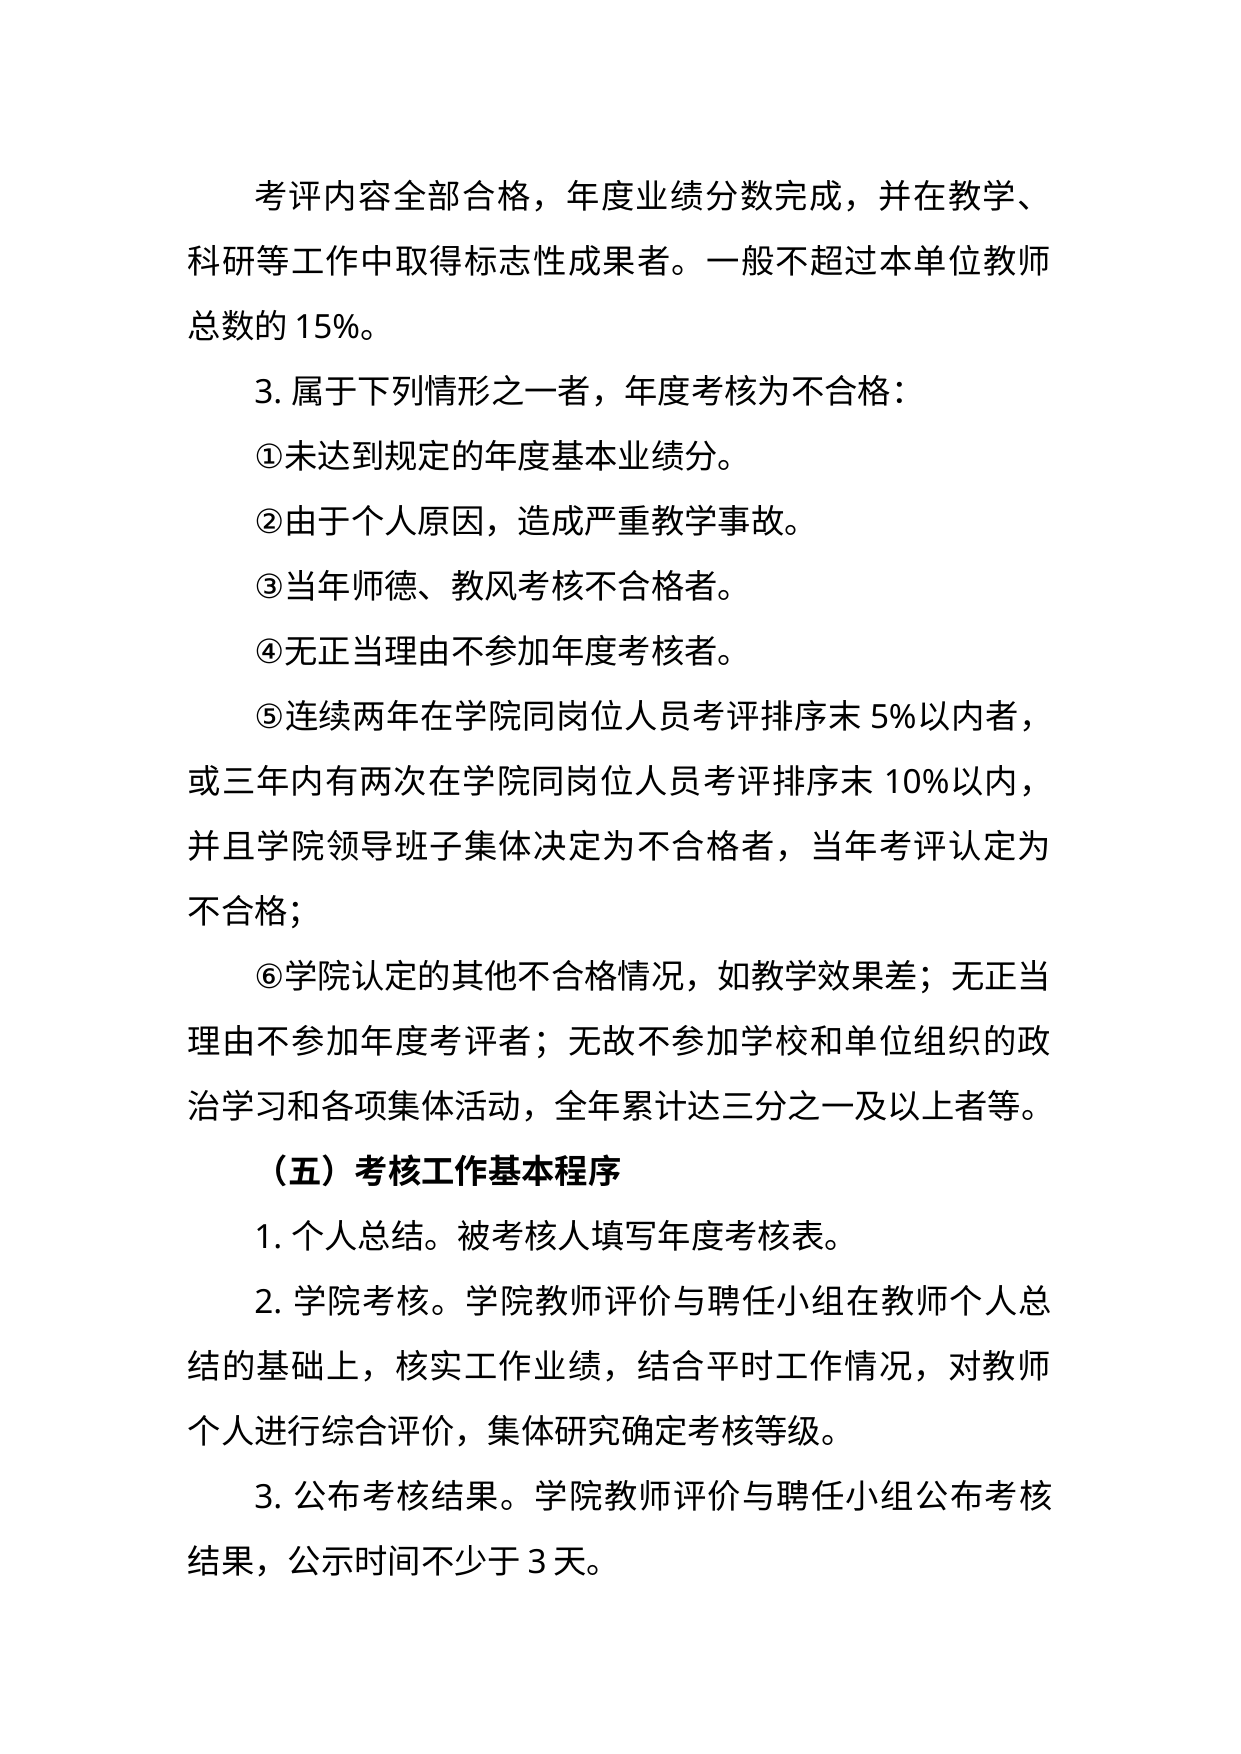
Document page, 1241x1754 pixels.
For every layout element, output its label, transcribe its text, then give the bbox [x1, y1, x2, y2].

text 1. 个人总结。被考核人填写年度考核表。 [187, 1202, 1053, 1267]
text ⑤连续两年在学院同岗位人员考评排序末5%以内者，或三年内有两次在学院同岗位人员考评排序末10%以内，并且学院领导班子集体决定为不合格者，当年考评认定为不合格； [187, 682, 1053, 942]
text 3. 公布考核结果。学院教师评价与聘任小组公布考核结果，公示时间不少于3天。 [187, 1462, 1053, 1592]
text ②由于个人原因，造成严重教学事故。 [187, 487, 1053, 552]
text 2. 学院考核。学院教师评价与聘任小组在教师个人总结的基础上，核实工作业绩，结合平时工作情况，对教师个人进行综合评价，集体研究确定考核等级。 [187, 1267, 1053, 1462]
text ④无正当理由不参加年度考核者。 [187, 617, 1053, 682]
text （五）考核工作基本程序 [187, 1137, 1053, 1202]
text ③当年师德、教风考核不合格者。 [187, 552, 1053, 617]
text 考评内容全部合格，年度业绩分数完成，并在教学、科研等工作中取得标志性成果者。一般不超过本单位教师总数的15%。 [187, 162, 1053, 357]
text ⑥学院认定的其他不合格情况，如教学效果差；无正当理由不参加年度考评者；无故不参加学校和单位组织的政治学习和各项集体活动，全年累计达三分之一及以上者等。 [187, 942, 1053, 1137]
text ①未达到规定的年度基本业绩分。 [187, 422, 1053, 487]
text 3. 属于下列情形之一者，年度考核为不合格： [187, 357, 1053, 422]
